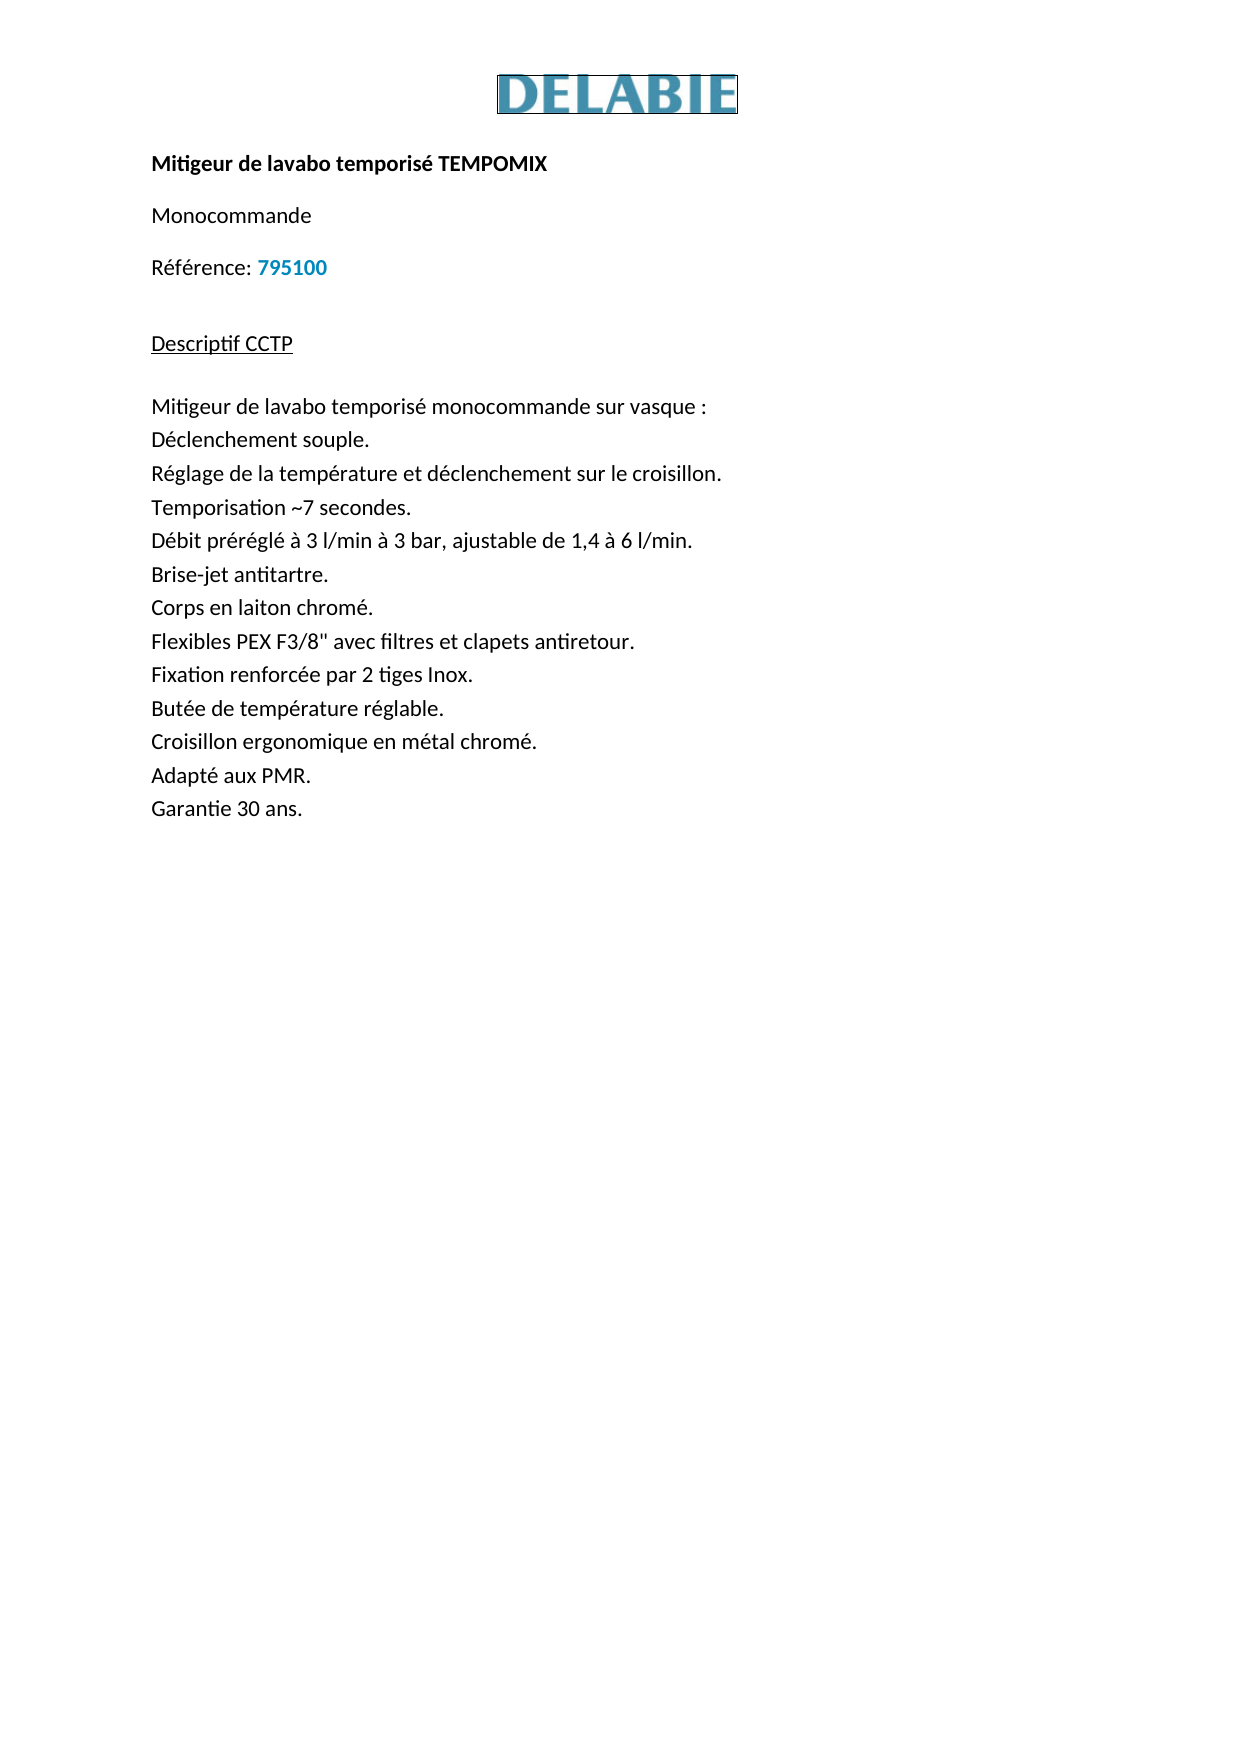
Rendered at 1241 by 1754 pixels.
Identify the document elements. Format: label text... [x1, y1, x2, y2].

text Fixation renforcée par 2 tiges Inox. [151, 660, 1084, 688]
text Brise-jet antitartre. [151, 560, 1084, 588]
picture [498, 76, 737, 113]
text Croisillon ergonomique en métal chromé. [151, 727, 1084, 755]
text Flexibles PEX F3/8" avec filtres et clapets antiretour. [151, 627, 1084, 655]
text Débit préréglé à 3 l/min à 3 bar, ajustable de 1,4 à 6 l/min. [151, 526, 1084, 554]
text Temporisation ~7 secondes. [151, 493, 1084, 521]
text Référence: 795100 [151, 253, 1084, 281]
text Réglage de la température et déclenchement sur le croisillon. [151, 459, 1084, 487]
text Corps en laiton chromé. [151, 593, 1084, 621]
text Mitigeur de lavabo temporisé monocommande sur vasque : [151, 392, 1084, 420]
text Butée de température réglable. [151, 694, 1084, 722]
text Monocommande [151, 201, 1084, 229]
text Descriptif CCTP [151, 329, 1084, 357]
text Garantie 30 ans. [151, 794, 1084, 822]
text Mitigeur de lavabo temporisé TEMPOMIX [151, 149, 1084, 177]
text Adapté aux PMR. [151, 761, 1084, 789]
text Déclenchement souple. [151, 426, 1084, 453]
